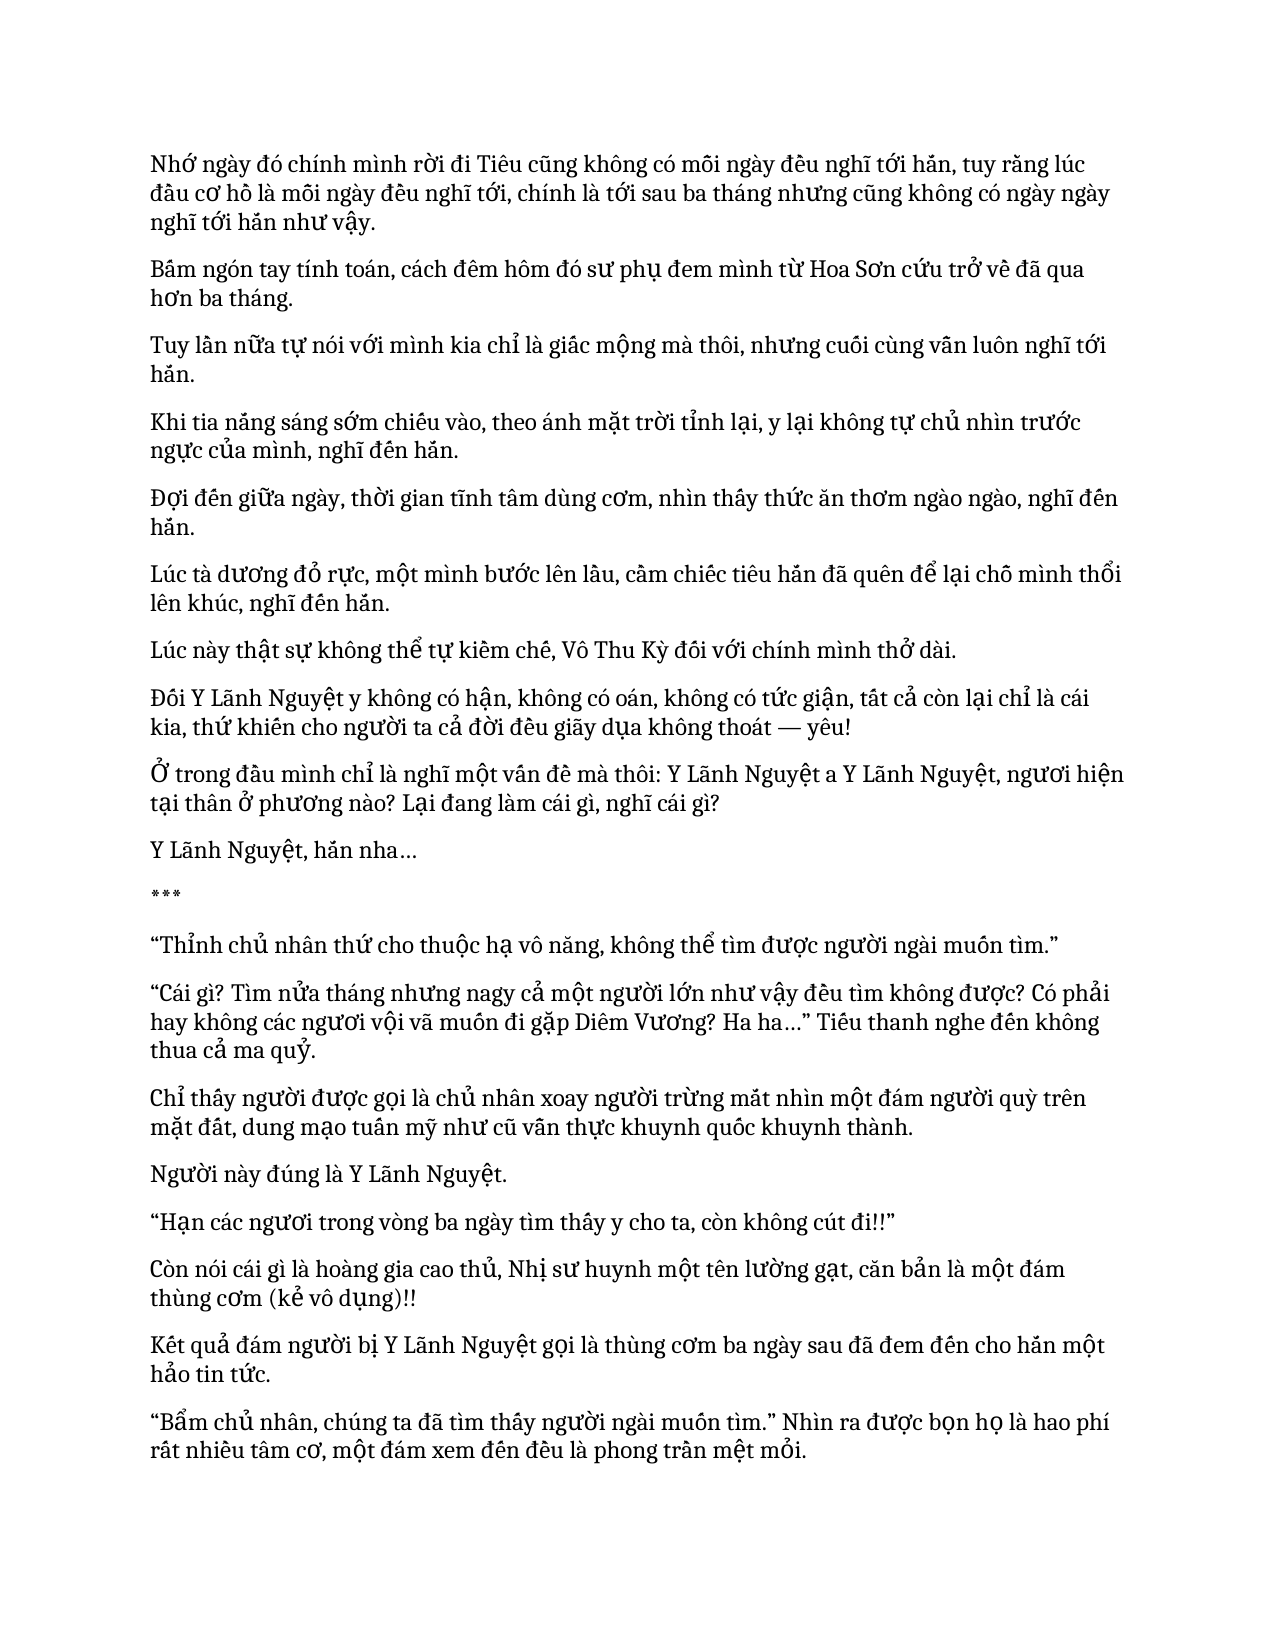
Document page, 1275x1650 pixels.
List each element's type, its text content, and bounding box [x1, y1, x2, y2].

text Còn nói cái gì là hoàng gia cao thủ, Nhị sư huynh một tên lường gạt, căn bản là một đám thùng cơm (kẻ vô dụng)!! [150, 1255, 1125, 1312]
text Bấm ngón tay tính toán, cách đêm hôm đó sư phụ đem mình từ Hoa Sơn cứu trở về đã qua hơn ba tháng. [150, 255, 1125, 312]
text Lúc này thật sự không thể tự kiềm chế, Vô Thu Kỳ đối với chính mình thở dài. [150, 636, 1125, 665]
text Ở trong đầu mình chỉ là nghĩ một vấn đề mà thôi: Y Lãnh Nguyệt a Y Lãnh Nguyệt, ngươi hiện tại thân ở phương nào? Lại đang làm cái gì, nghĩ cái gì? [150, 760, 1125, 817]
text Nhớ ngày đó chính mình rời đi Tiêu cũng không có mỗi ngày đều nghĩ tới hắn, tuy rằng lúc đầu cơ hồ là mỗi ngày đều nghĩ tới, chính là tới sau ba tháng nhưng cũng không có ngày ngày nghĩ tới hắn như vậy. [150, 150, 1125, 236]
text *** [150, 884, 1125, 912]
text Đợi đến giữa ngày, thời gian tĩnh tâm dùng cơm, nhìn thấy thức ăn thơm ngào ngào, nghĩ đến hắn. [150, 484, 1125, 541]
text Tuy lần nữa tự nói với mình kia chỉ là giấc mộng mà thôi, nhưng cuối cùng vẫn luôn nghĩ tới hắn. [150, 331, 1125, 389]
text Khi tia nắng sáng sớm chiếu vào, theo ánh mặt trời tỉnh lại, y lại không tự chủ nhìn trước ngực của mình, nghĩ đến hắn. [150, 407, 1125, 465]
text “Bẩm chủ nhân, chúng ta đã tìm thấy người ngài muốn tìm.” Nhìn ra được bọn họ là hao phí rất nhiều tâm cơ, một đám xem đến đều là phong trần mệt mỏi. [150, 1407, 1125, 1465]
text “Hạn các ngươi trong vòng ba ngày tìm thấy y cho ta, còn không cút đi!!” [150, 1207, 1125, 1236]
text Y Lãnh Nguyệt, hắn nha… [150, 836, 1125, 865]
text Lúc tà dương đỏ rực, một mình bước lên lầu, cầm chiếc tiêu hắn đã quên để lại chỗ mình thổi lên khúc, nghĩ đến hắn. [150, 560, 1125, 617]
text “Thỉnh chủ nhân thứ cho thuộc hạ vô năng, không thể tìm được người ngài muốn tìm.” [150, 931, 1125, 960]
text Chỉ thấy người được gọi là chủ nhân xoay người trừng mắt nhìn một đám người quỳ trên mặt đất, dung mạo tuấn mỹ như cũ vẫn thực khuynh quốc khuynh thành. [150, 1084, 1125, 1141]
text Kết quả đám người bị Y Lãnh Nguyệt gọi là thùng cơm ba ngày sau đã đem đến cho hắn một hảo tin tức. [150, 1331, 1125, 1389]
text Đối Y Lãnh Nguyệt y không có hận, không có oán, không có tức giận, tất cả còn lại chỉ là cái kia, thứ khiến cho người ta cả đời đều giãy dụa không thoát — yêu! [150, 684, 1125, 741]
text “Cái gì? Tìm nửa tháng nhưng nagy cả một người lớn như vậy đều tìm không được? Có phải hay không các ngươi vội vã muốn đi gặp Diêm Vương? Ha ha…” Tiếu thanh nghe đến không thua cả ma quỷ. [150, 979, 1125, 1065]
text Người này đúng là Y Lãnh Nguyệt. [150, 1160, 1125, 1189]
